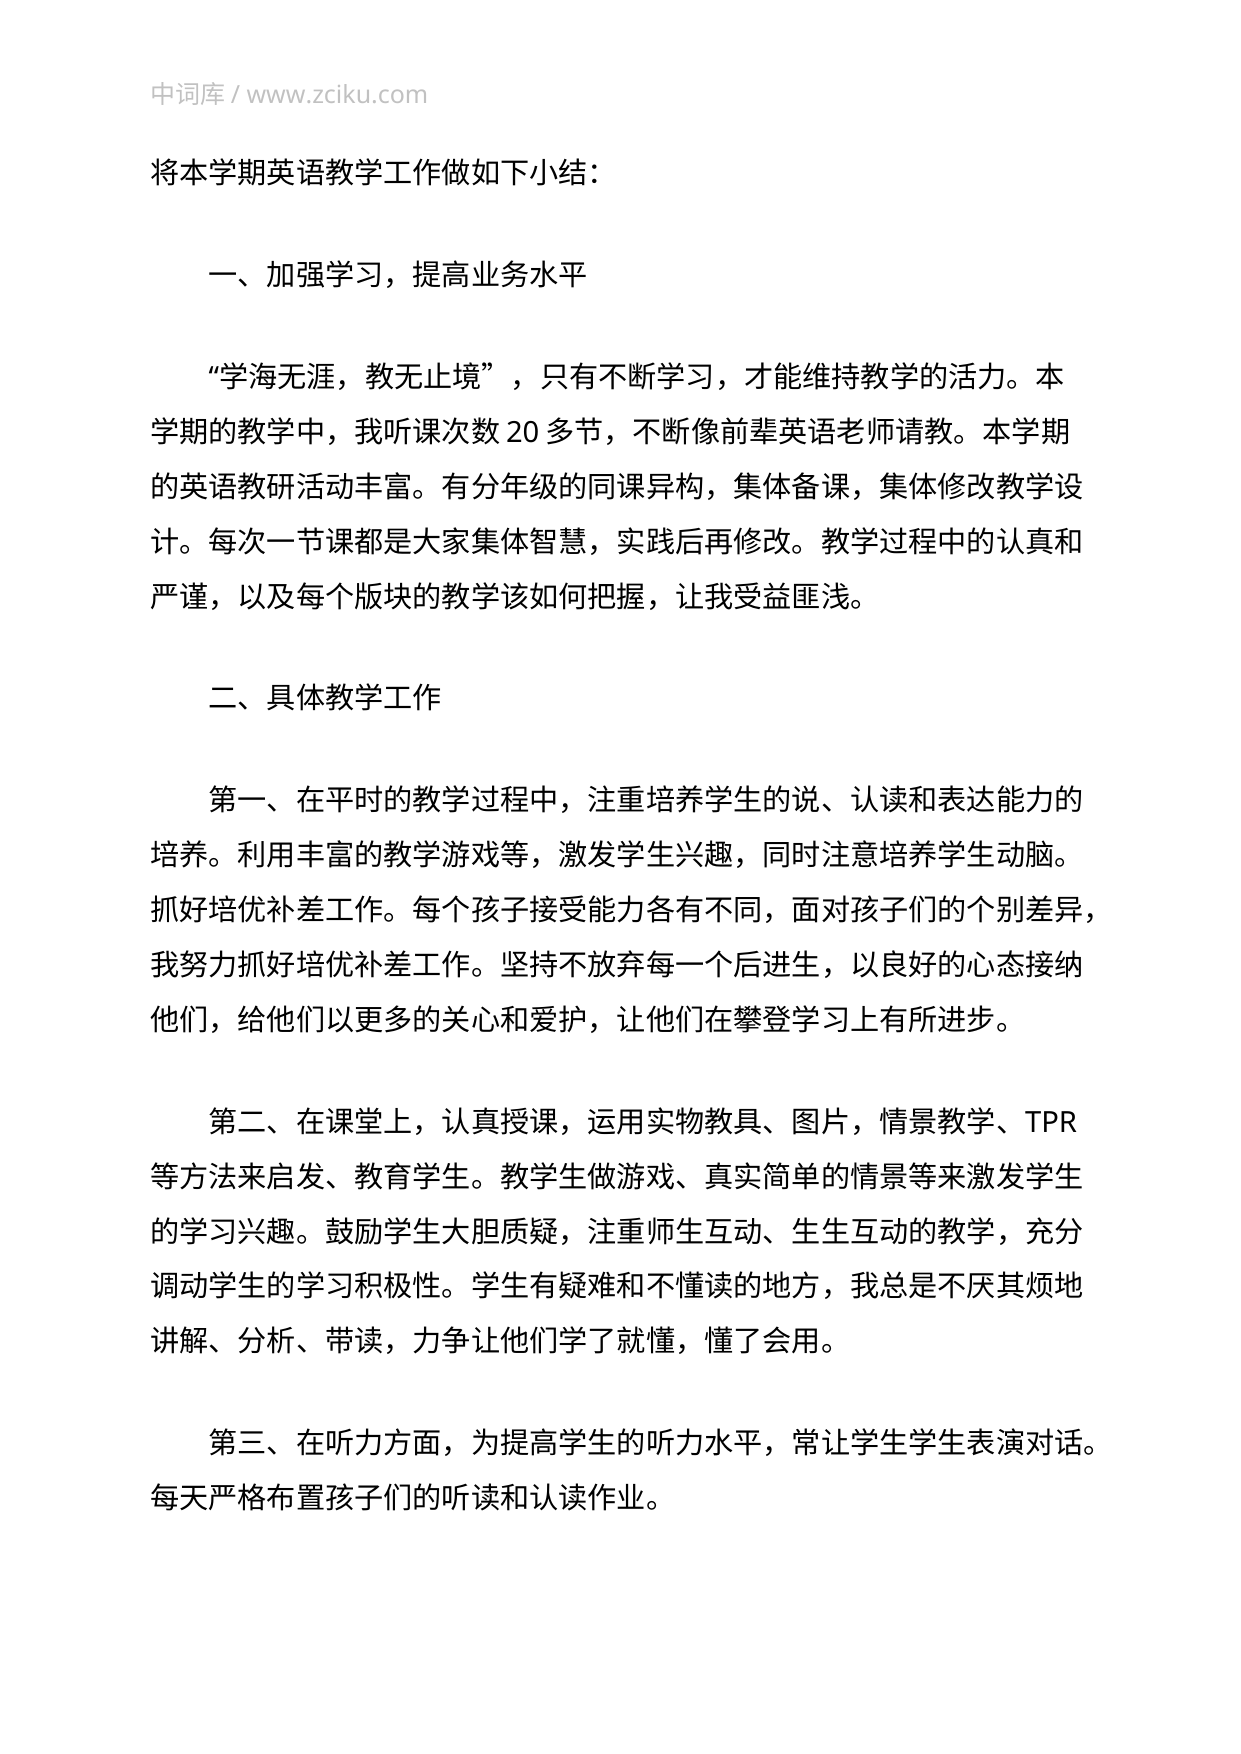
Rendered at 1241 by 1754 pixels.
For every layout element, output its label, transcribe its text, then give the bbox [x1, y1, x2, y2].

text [150, 150, 1090, 192]
text 二、具体教学工作 [150, 675, 1090, 717]
text “学海无涯，教无止境”，只有不断学习，才能维持教学的活力。本学期的教学中，我听课次数20多节，不断像前辈英语老师请教。本学期的英语教研活动丰富。有分年级的同课异构，集体备课，集体修改教学设计。每次一节课都是大家集体智慧，实践后再修改。教学过程中的认真和严谨，以及每个版块的教学该如何把握，让我受益匪浅。 [150, 353, 1090, 616]
text 第三、在听力方面，为提高学生的听力水平，常让学生学生表演对话。每天严格布置孩子们的听读和认读作业。 [150, 1420, 1090, 1517]
text 一、加强学习，提高业务水平 [150, 252, 1090, 294]
text 第二、在课堂上，认真授课，运用实物教具、图片，情景教学、TPR等方法来启发、教育学生。教学生做游戏、真实简单的情景等来激发学生的学习兴趣。鼓励学生大胆质疑，注重师生互动、生生互动的教学，充分调动学生的学习积极性。学生有疑难和不懂读的地方，我总是不厌其烦地讲解、分析、带读，力争让他们学了就懂，懂了会用。 [150, 1098, 1090, 1360]
text 第一、在平时的教学过程中，注重培养学生的说、认读和表达能力的培养。利用丰富的教学游戏等，激发学生兴趣，同时注意培养学生动脑。抓好培优补差工作。每个孩子接受能力各有不同，面对孩子们的个别差异，我努力抓好培优补差工作。坚持不放弃每一个后进生，以良好的心态接纳他们，给他们以更多的关心和爱护，让他们在攀登学习上有所进步。 [150, 777, 1090, 1039]
